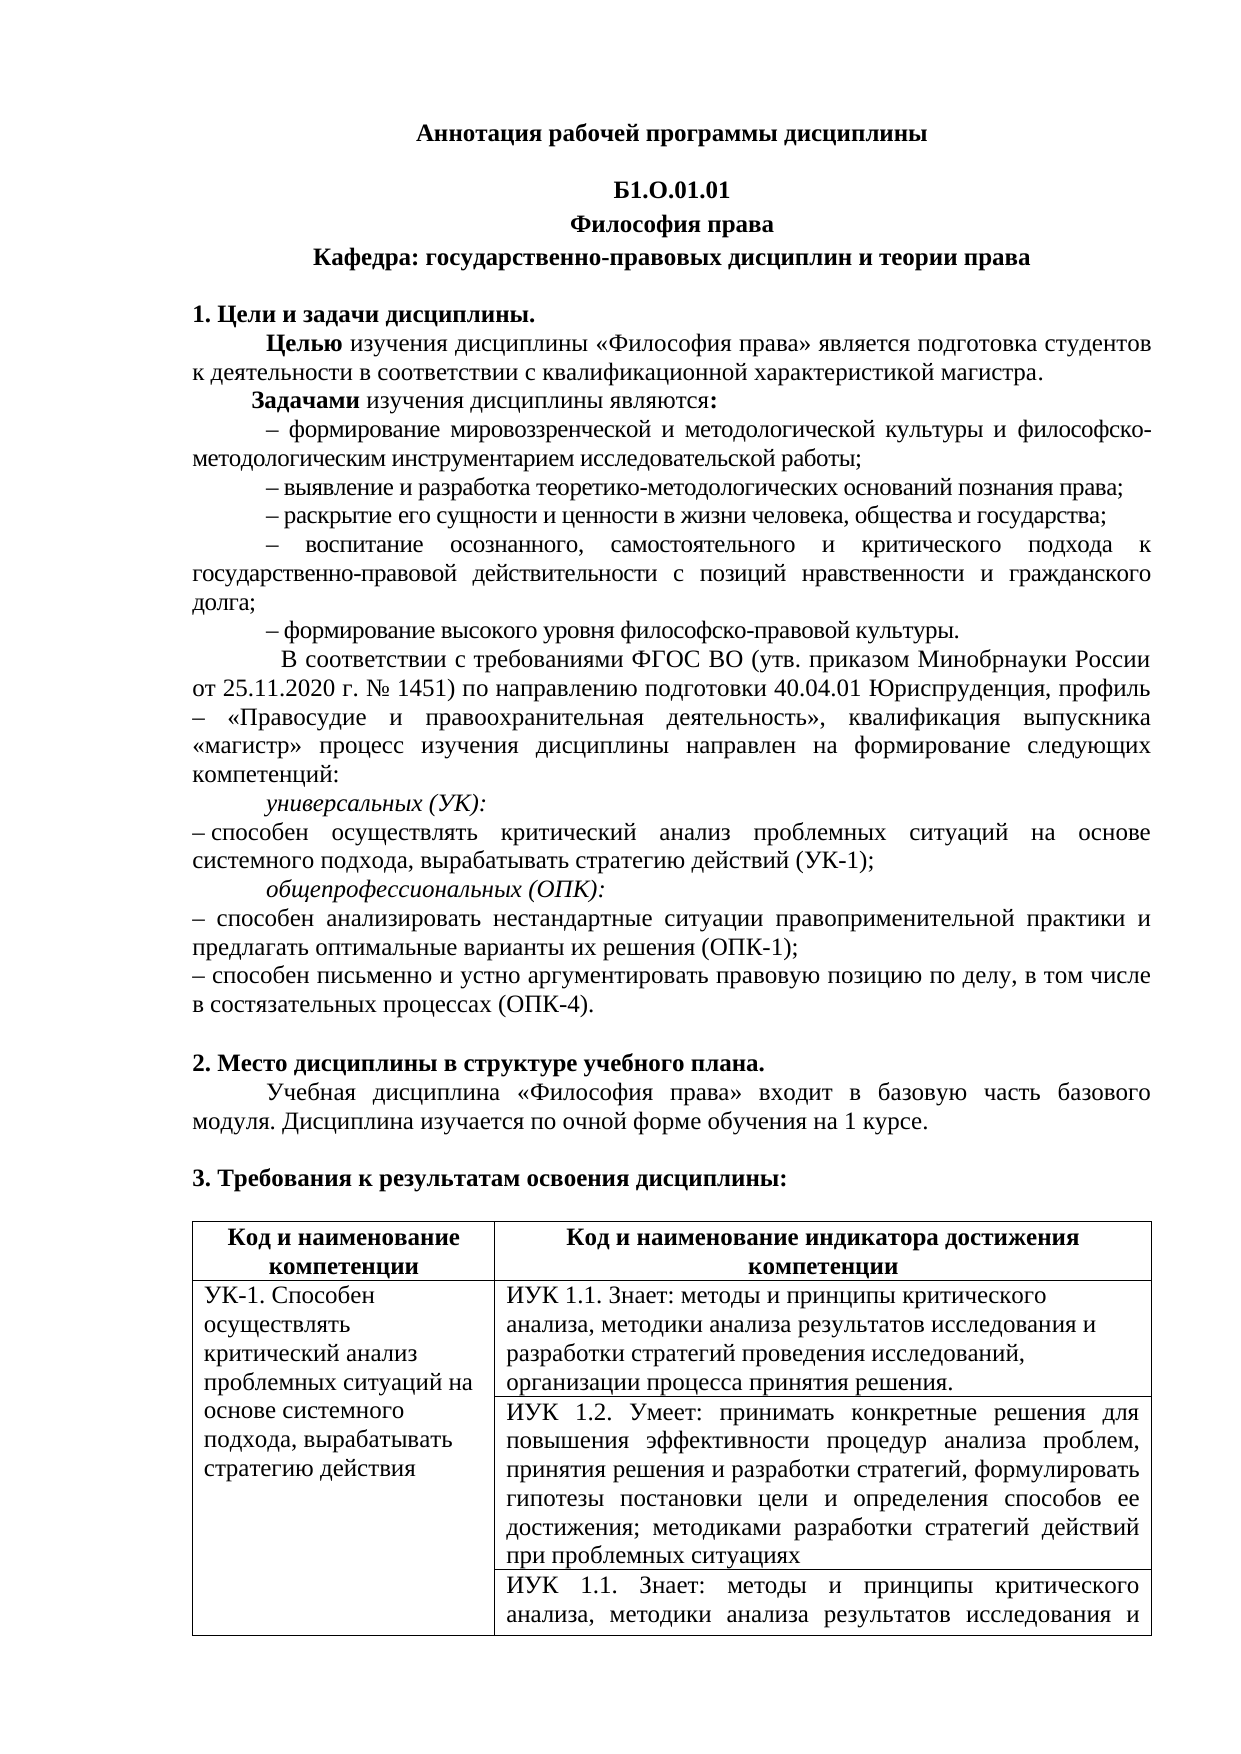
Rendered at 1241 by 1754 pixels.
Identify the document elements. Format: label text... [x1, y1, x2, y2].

text – формирование высокого уровня философско-правовой культуры. [192, 615, 1152, 644]
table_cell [495, 1570, 1151, 1635]
text – способен письменно и устно аргументировать правовую позицию по делу, в том числе в состязательных процессах (ОПК-4). [192, 960, 1152, 1018]
table_cell ИУК 1.2. Умеет: принимать конкретные решения для повышения эффективности процедур анализа проблем, принятия решения и разработки стратегий, формулировать гипотезы постановки цели и определения способов ее достижения; методиками разработки стратегий действий при проблемных ситуациях [495, 1397, 1151, 1569]
text – способен осуществлять критический анализ проблемных ситуаций на основе системного подхода, вырабатывать стратегию действий (УК-1); [192, 817, 1152, 874]
text – воспитание осознанного, самостоятельного и критического подхода к государственно-правовой действительности с позиций нравственности и гражданского долга; [192, 529, 1152, 615]
text Философия права [192, 209, 1152, 237]
table_cell УК-1. Способен осуществлять критический анализ проблемных ситуаций на основе системного подхода, вырабатывать стратегию действия [193, 1281, 494, 1635]
text 1. Цели и задачи дисциплины. [192, 299, 1152, 328]
text универсальных (УК): [192, 788, 1152, 817]
text Учебная дисциплина «Философия права» входит в базовую часть базового модуля. Дисциплина изучается по очной форме обучения на 1 курсе. [192, 1077, 1152, 1135]
text 2. Место дисциплины в структуре учебного плана. [192, 1048, 1152, 1077]
text Аннотация рабочей программы дисциплины [192, 118, 1152, 147]
text – выявление и разработка теоретико-методологических оснований познания права; [192, 472, 1152, 500]
table_header Код и наименование индикатора достижения компетенции [495, 1222, 1151, 1279]
text В соответствии с требованиями ФГОС ВО (утв. приказом Минобрнауки России от 25.11.2020 г. № 1451) по направлению подготовки 40.04.01 Юриспруденция, профиль – «Правосудие и правоохранительная деятельность», квалификация выпускника «магистр» процесс изучения дисциплины направлен на формирование следующих компетенций: [192, 644, 1152, 788]
text 3. Требования к результатам освоения дисциплины: [192, 1163, 1152, 1192]
text – формирование мировоззренческой и методологической культуры и философско-методологическим инструментарием исследовательской работы; [192, 414, 1152, 472]
text Б1.О.01.01 [192, 176, 1152, 204]
text – способен анализировать нестандартные ситуации правоприменительной практики и предлагать оптимальные варианты их решения (ОПК-1); [192, 903, 1152, 960]
text общепрофессиональных (ОПК): [192, 874, 1152, 903]
text Задачами изучения дисциплины являются: [192, 385, 1152, 414]
text Целью изучения дисциплины «Философия права» является подготовка студентов к деятельности в соответствии с квалификационной характеристикой магистра. [192, 328, 1152, 385]
table_header Код и наименование компетенции [193, 1222, 494, 1279]
text Кафедра: государственно-правовых дисциплин и теории права [192, 242, 1152, 270]
text – раскрытие его сущности и ценности в жизни человека, общества и государства; [192, 500, 1152, 529]
